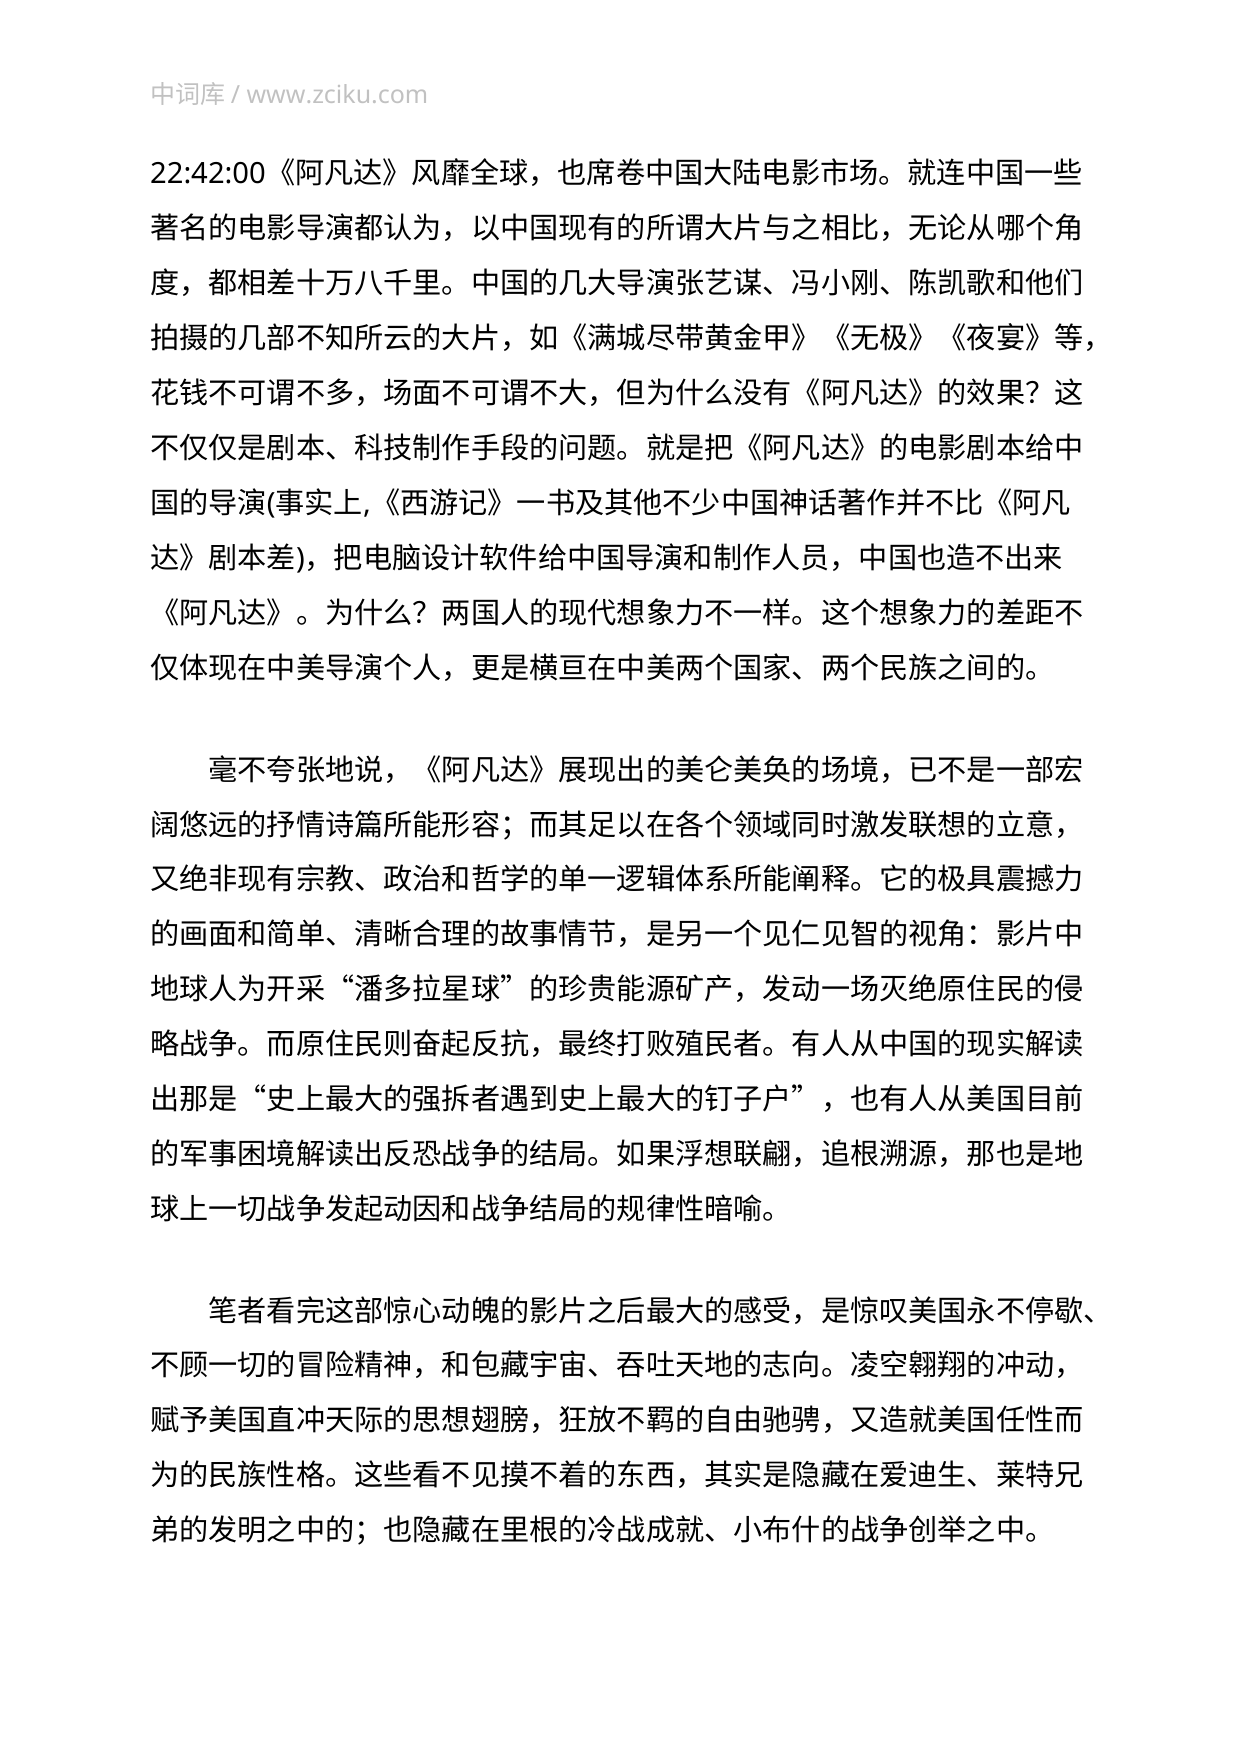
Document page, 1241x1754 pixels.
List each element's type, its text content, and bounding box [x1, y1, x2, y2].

text 毫不夸张地说，《阿凡达》展现出的美仑美奂的场境，已不是一部宏阔悠远的抒情诗篇所能形容；而其足以在各个领域同时激发联想的立意，又绝非现有宗教、政治和哲学的单一逻辑体系所能阐释。它的极具震撼力的画面和简单、清晰合理的故事情节，是另一个见仁见智的视角：影片中地球人为开采“潘多拉星球”的珍贵能源矿产，发动一场灭绝原住民的侵略战争。而原住民则奋起反抗，最终打败殖民者。有人从中国的现实解读出那是“史上最大的强拆者遇到史上最大的钉子户”，也有人从美国目前的军事困境解读出反恐战争的结局。如果浮想联翩，追根溯源，那也是地球上一切战争发起动因和战争结局的规律性暗喻。 [150, 746, 1090, 1228]
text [150, 150, 1090, 687]
text 笔者看完这部惊心动魄的影片之后最大的感受，是惊叹美国永不停歇、不顾一切的冒险精神，和包藏宇宙、吞吐天地的志向。凌空翱翔的冲动，赋予美国直冲天际的思想翅膀，狂放不羁的自由驰骋，又造就美国任性而为的民族性格。这些看不见摸不着的东西，其实是隐藏在爱迪生、莱特兄弟的发明之中的；也隐藏在里根的冷战成就、小布什的战争创举之中。 [150, 1287, 1090, 1549]
